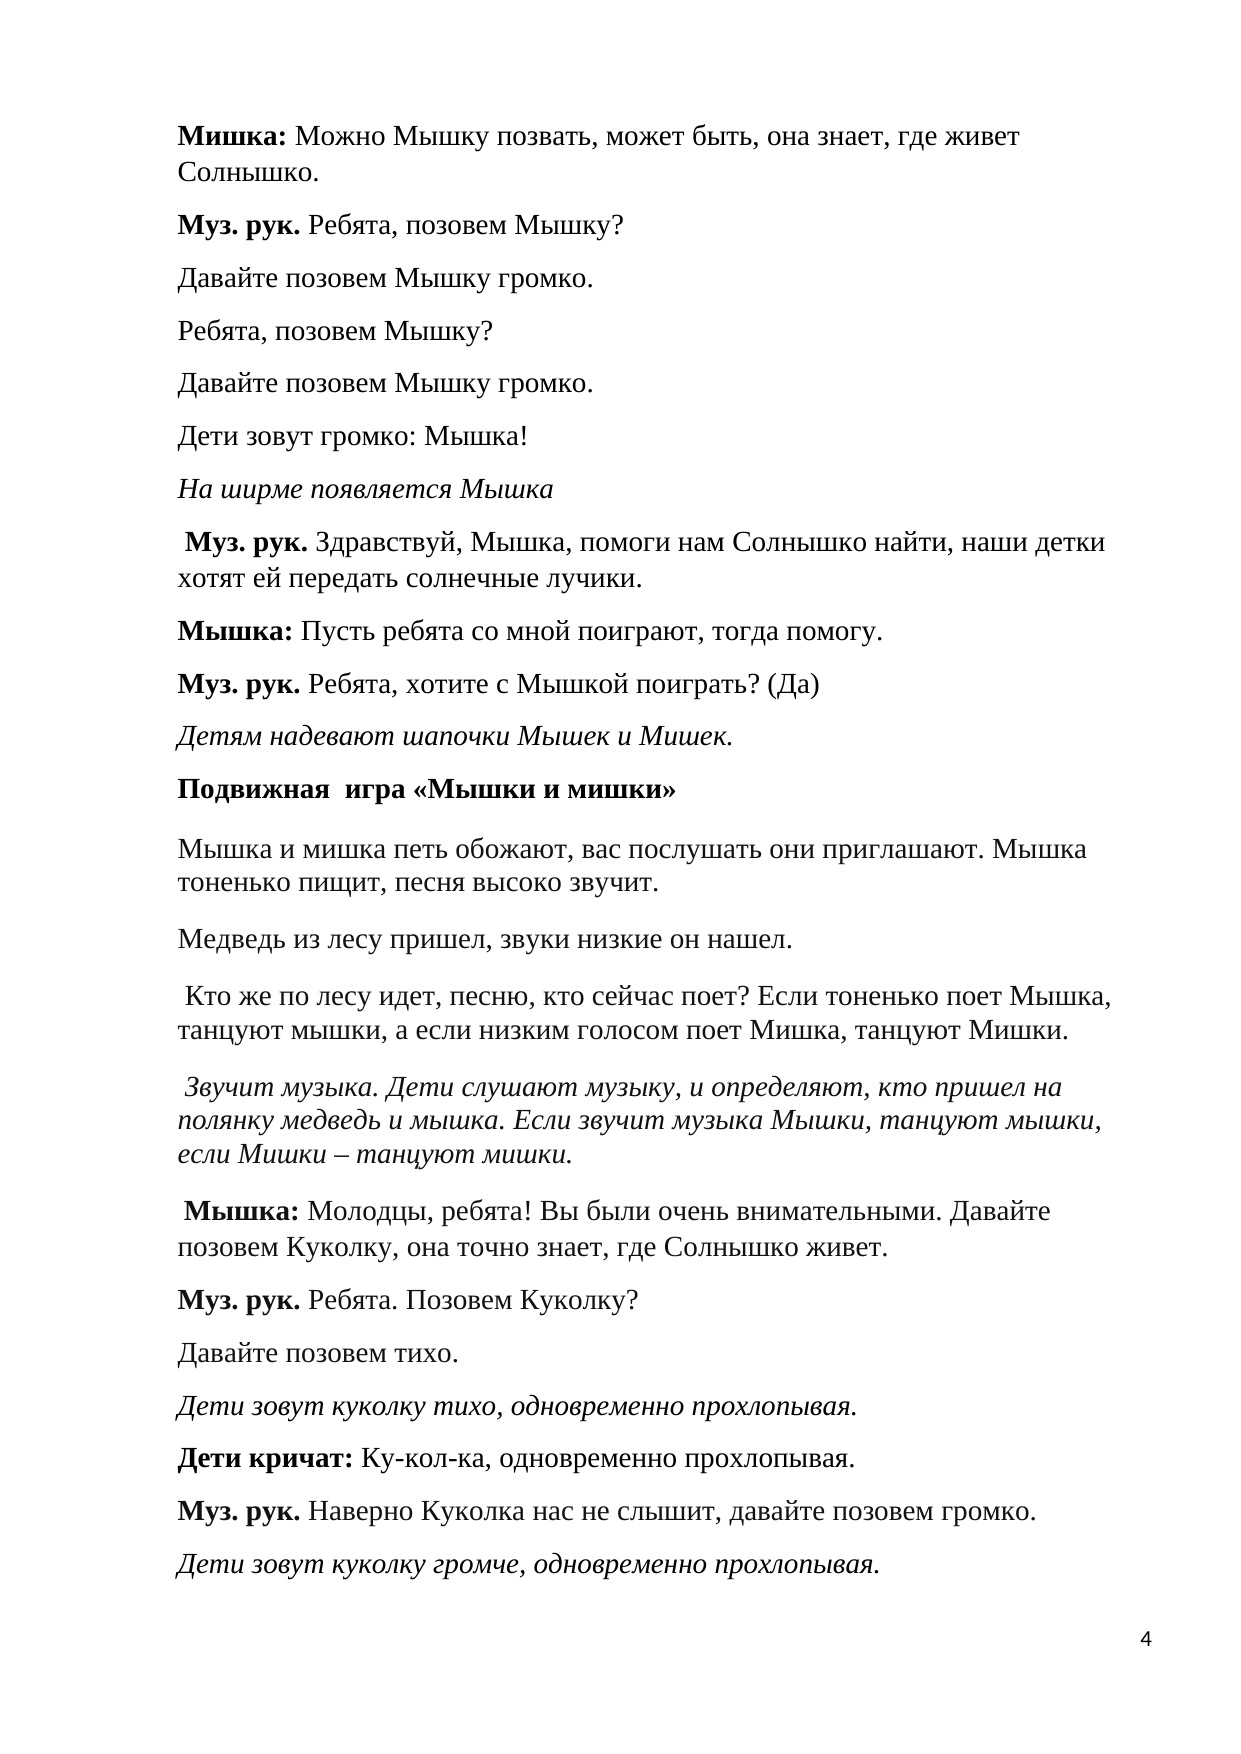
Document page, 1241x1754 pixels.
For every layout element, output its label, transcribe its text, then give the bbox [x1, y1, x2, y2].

text Подвижная игра «Мышки и мишки» [177, 771, 1152, 805]
text Медведь из лесу пришел, звуки низкие он нашел. [177, 921, 1152, 955]
text Дети зовут куколку тихо, одновременно прохлопывая. [177, 1388, 1152, 1421]
text Мышка и мишка петь обожают, вас послушать они приглашают. Мышка тоненько пищит, песня высоко звучит. [177, 831, 1152, 898]
text Муз. рук. Ребята, позовем Мышку? [177, 207, 1152, 241]
text Звучит музыка. Дети слушают музыку, и определяют, кто пришел на полянку медведь и мышка. Если звучит музыка Мышки, танцуют мышки, если Мишки – танцуют мишки. [177, 1069, 1152, 1169]
text Кто же по лесу идет, песню, кто сейчас поет? Если тоненько поет Мышка, танцуют мышки, а если низким голосом поет Мишка, танцуют Мишки. [177, 978, 1152, 1046]
text На ширме появляется Мышка [177, 471, 1152, 505]
text Мишка: Можно Мышку позвать, может быть, она знает, где живет Солнышко. [177, 118, 1152, 188]
text Ребята, позовем Мышку? [177, 313, 1152, 346]
text Муз. рук. Здравствуй, Мышка, помоги нам Солнышко найти, наши детки хотят ей передать солнечные лучики. [177, 524, 1152, 594]
text Мышка: Молодцы, ребята! Вы были очень внимательными. Давайте позовем Куколку, она точно знает, где Солнышко живет. [177, 1193, 1152, 1263]
text Дети зовут куколку громче, одновременно прохлопывая. [177, 1546, 1152, 1579]
text Детям надевают шапочки Мышек и Мишек. [177, 718, 1152, 752]
text Давайте позовем Мышку громко. [177, 260, 1152, 293]
text Мышка: Пусть ребята со мной поиграют, тогда помогу. [177, 613, 1152, 646]
text Муз. рук. Ребята, хотите с Мышкой поиграть? (Да) [177, 666, 1152, 699]
text Давайте позовем Мышку громко. [177, 366, 1152, 399]
text Муз. рук. Наверно Куколка нас не слышит, давайте позовем громко. [177, 1493, 1152, 1527]
text Муз. рук. Ребята. Позовем Куколку? [177, 1282, 1152, 1316]
text Давайте позовем тихо. [177, 1335, 1152, 1368]
text Дети зовут громко: Мышка! [177, 418, 1152, 452]
text Дети кричат: Ку-кол-ка, одновременно прохлопывая. [177, 1440, 1152, 1474]
